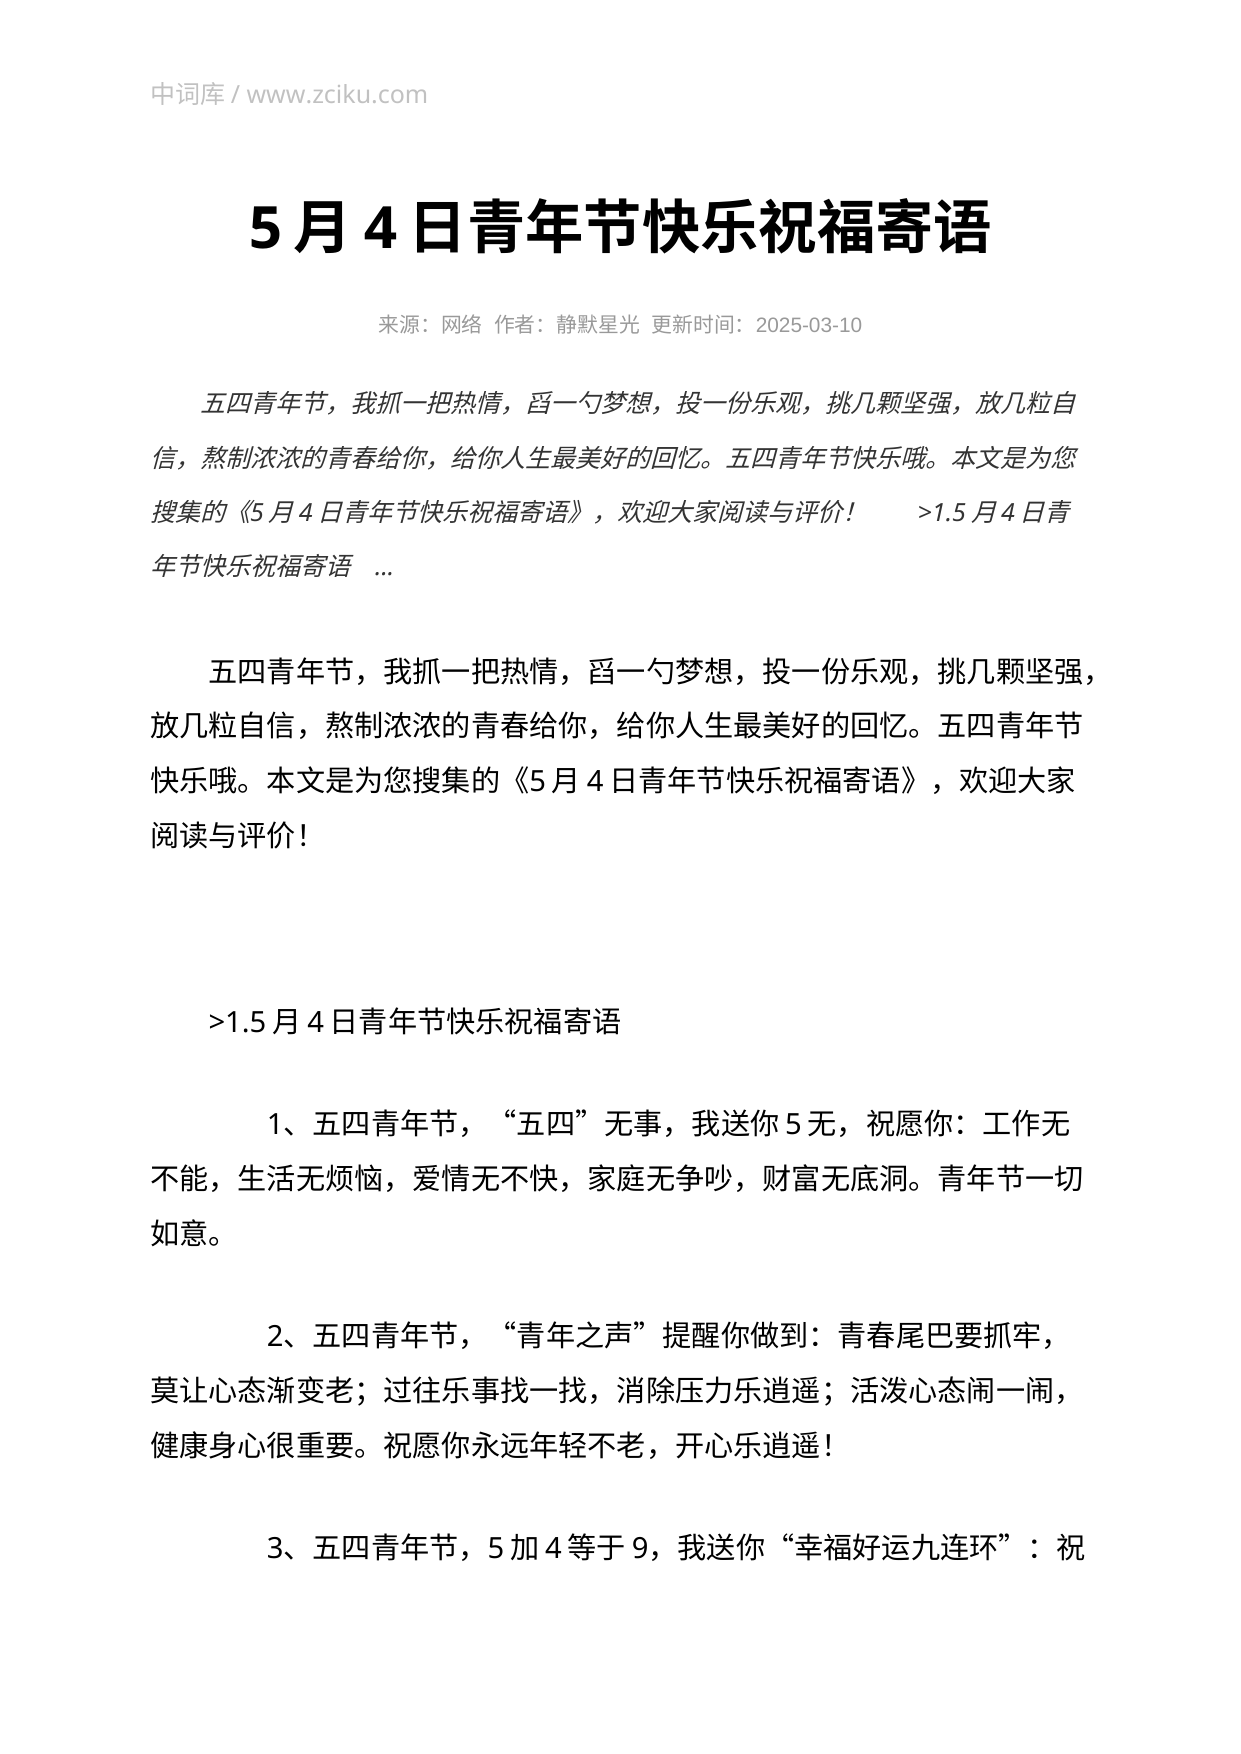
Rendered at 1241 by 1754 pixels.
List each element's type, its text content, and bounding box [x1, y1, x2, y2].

subtitle 5月4日青年节快乐祝福寄语 [150, 181, 1090, 266]
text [150, 1524, 1090, 1567]
text 1、五四青年节，“五四”无事，我送你5无，祝愿你：工作无不能，生活无烦恼，爱情无不快，家庭无争吵，财富无底洞。青年节一切如意。 [150, 1101, 1090, 1253]
text >1.5月4日青年节快乐祝福寄语 [150, 999, 1090, 1041]
text 五四青年节，我抓一把热情，舀一勺梦想，投一份乐观，挑几颗坚强，放几粒自信，熬制浓浓的青春给你，给你人生最美好的回忆。五四青年节快乐哦。本文是为您搜集的《5月4日青年节快乐祝福寄语》，欢迎大家阅读与评价！ [150, 648, 1090, 855]
text 五四青年节，我抓一把热情，舀一勺梦想，投一份乐观，挑几颗坚强，放几粒自信，熬制浓浓的青春给你，给你人生最美好的回忆。五四青年节快乐哦。本文是为您搜集的《5月4日青年节快乐祝福寄语》，欢迎大家阅读与评价！ >1.5月4日青年节快乐祝福寄语 ... [150, 384, 1090, 583]
text 来源：网络 作者：静默星光 更新时间：2025-03-10 [150, 313, 1090, 337]
text 2、五四青年节，“青年之声”提醒你做到：青春尾巴要抓牢，莫让心态渐变老；过往乐事找一找，消除压力乐逍遥；活泼心态闹一闹，健康身心很重要。祝愿你永远年轻不老，开心乐逍遥！ [150, 1312, 1090, 1465]
